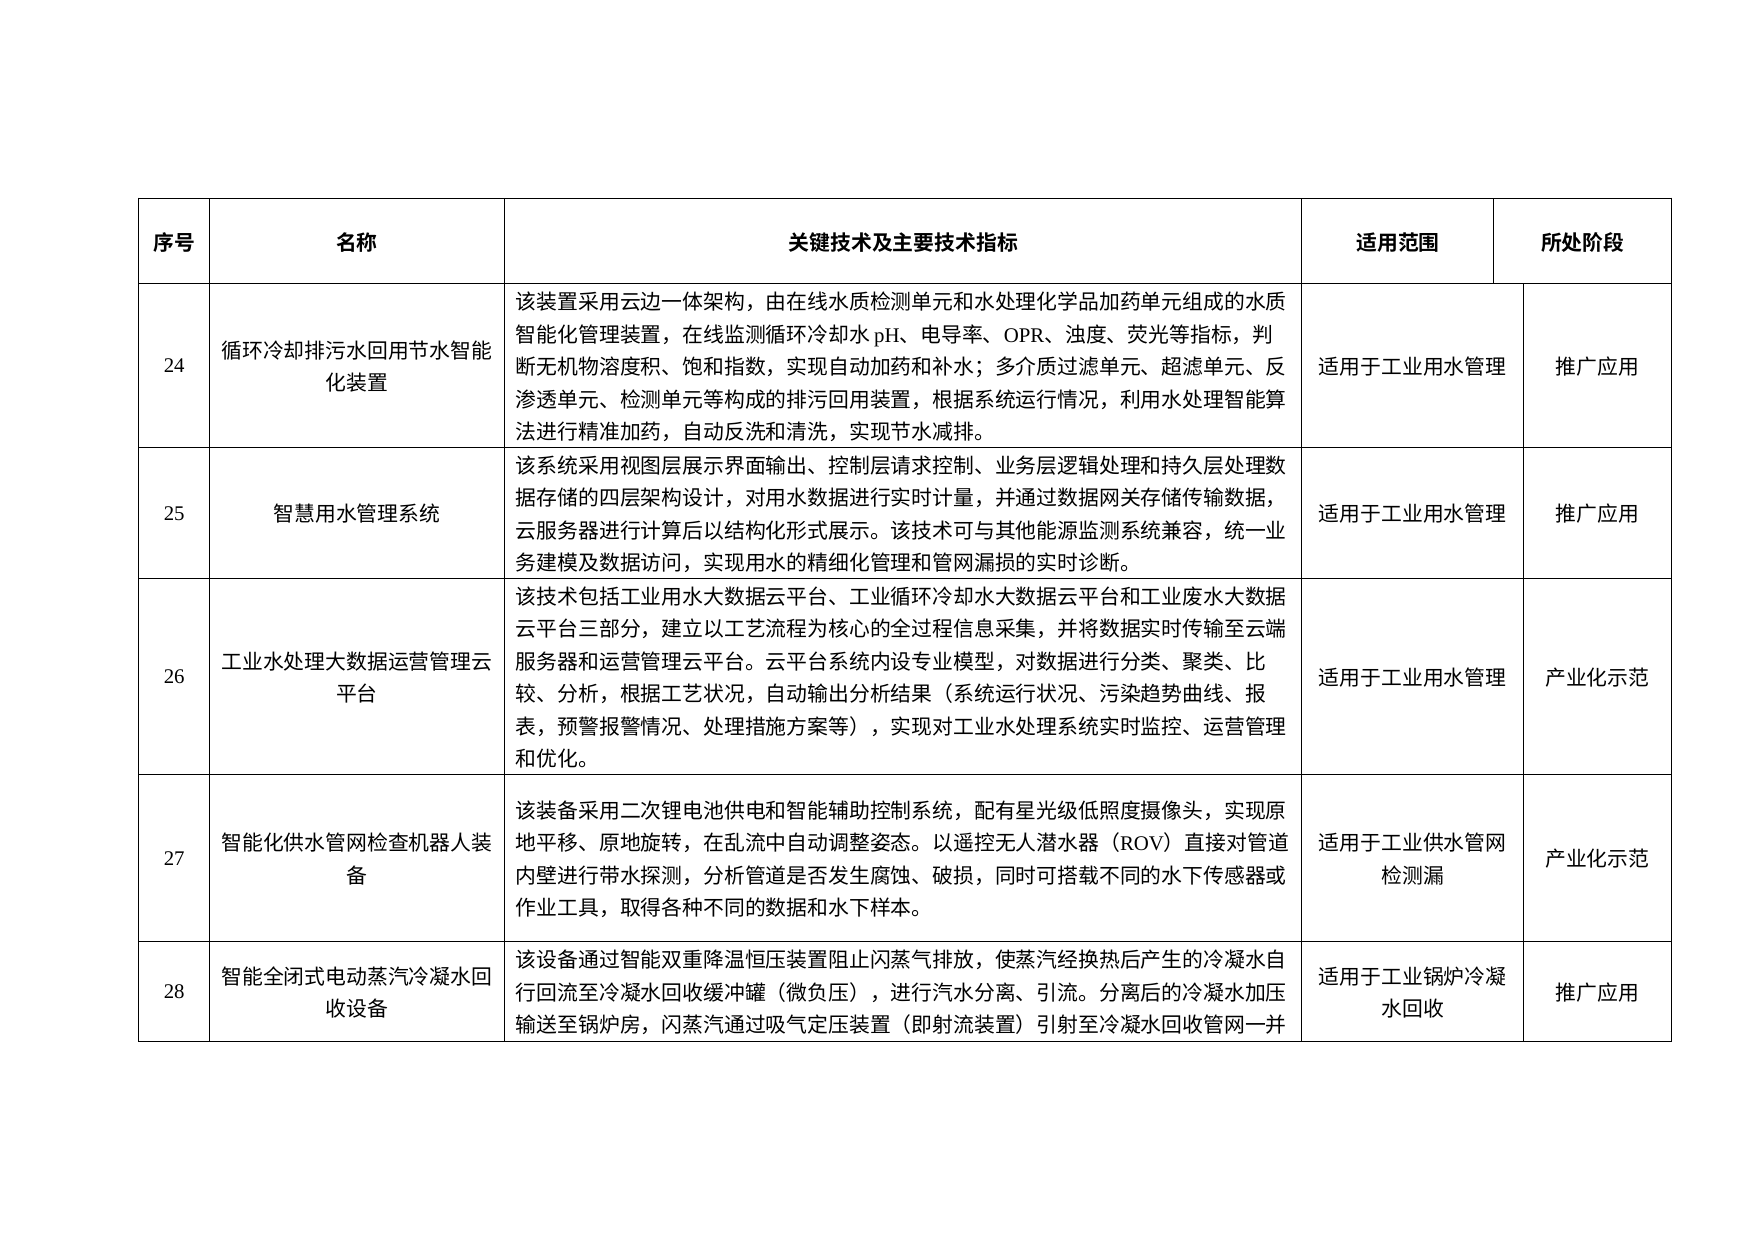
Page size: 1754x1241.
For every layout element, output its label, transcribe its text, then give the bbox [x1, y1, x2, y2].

table_header 所处阶段 [1494, 199, 1671, 283]
table_cell 工业水处理大数据运营管理云平台 [210, 579, 504, 774]
table_cell 推广应用 [1524, 942, 1671, 1041]
table_cell 26 [139, 579, 209, 774]
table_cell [505, 942, 1301, 1041]
table_cell 适用于工业供水管网检测漏 [1302, 775, 1523, 941]
table_cell 该装置采用云边一体架构，由在线水质检测单元和水处理化学品加药单元组成的水质智能化管理装置，在线监测循环冷却水pH、电导率、OPR、浊度、荧光等指标，判断无机物溶度积、饱和指数，实现自动加药和补水；多介质过滤单元、超滤单元、反渗透单元、检测单元等构成的排污回用装置，根据系统运行情况，利用水处理智能算法进行精准加药，自动反洗和清洗，实现节水减排。 [505, 284, 1301, 447]
table_cell 产业化示范 [1524, 775, 1671, 941]
table_header 适用范围 [1302, 199, 1493, 283]
table_cell 25 [139, 448, 209, 578]
table_cell 27 [139, 775, 209, 941]
table_cell 推广应用 [1524, 284, 1671, 447]
table_cell 循环冷却排污水回用节水智能化装置 [210, 284, 504, 447]
table_cell 智能化供水管网检查机器人装备 [210, 775, 504, 941]
table_cell 28 [139, 942, 209, 1041]
table_header 名称 [210, 199, 504, 283]
table_cell 适用于工业用水管理 [1302, 448, 1523, 578]
table_cell 适用于工业用水管理 [1302, 284, 1523, 447]
table_cell 该技术包括工业用水大数据云平台、工业循环冷却水大数据云平台和工业废水大数据云平台三部分，建立以工艺流程为核心的全过程信息采集，并将数据实时传输至云端服务器和运营管理云平台。云平台系统内设专业模型，对数据进行分类、聚类、比较、分析，根据工艺状况，自动输出分析结果（系统运行状况、污染趋势曲线、报表，预警报警情况、处理措施方案等），实现对工业水处理系统实时监控、运营管理和优化。 [505, 579, 1301, 774]
table_header 关键技术及主要技术指标 [505, 199, 1301, 283]
table_cell 智能全闭式电动蒸汽冷凝水回收设备 [210, 942, 504, 1041]
table_cell 适用于工业用水管理 [1302, 579, 1523, 774]
table_cell 24 [139, 284, 209, 447]
table_cell 适用于工业锅炉冷凝水回收 [1302, 942, 1523, 1041]
table_cell 智慧用水管理系统 [210, 448, 504, 578]
table_header 序号 [139, 199, 209, 283]
table_cell 产业化示范 [1524, 579, 1671, 774]
table_cell 推广应用 [1524, 448, 1671, 578]
table_cell 该系统采用视图层展示界面输出、控制层请求控制、业务层逻辑处理和持久层处理数据存储的四层架构设计，对用水数据进行实时计量，并通过数据网关存储传输数据，云服务器进行计算后以结构化形式展示。该技术可与其他能源监测系统兼容，统一业务建模及数据访问，实现用水的精细化管理和管网漏损的实时诊断。 [505, 448, 1301, 578]
table_cell 该装备采用二次锂电池供电和智能辅助控制系统，配有星光级低照度摄像头，实现原地平移、原地旋转，在乱流中自动调整姿态。以遥控无人潜水器（ROV）直接对管道内壁进行带水探测，分析管道是否发生腐蚀、破损，同时可搭载不同的水下传感器或作业工具，取得各种不同的数据和水下样本。 [505, 775, 1301, 941]
